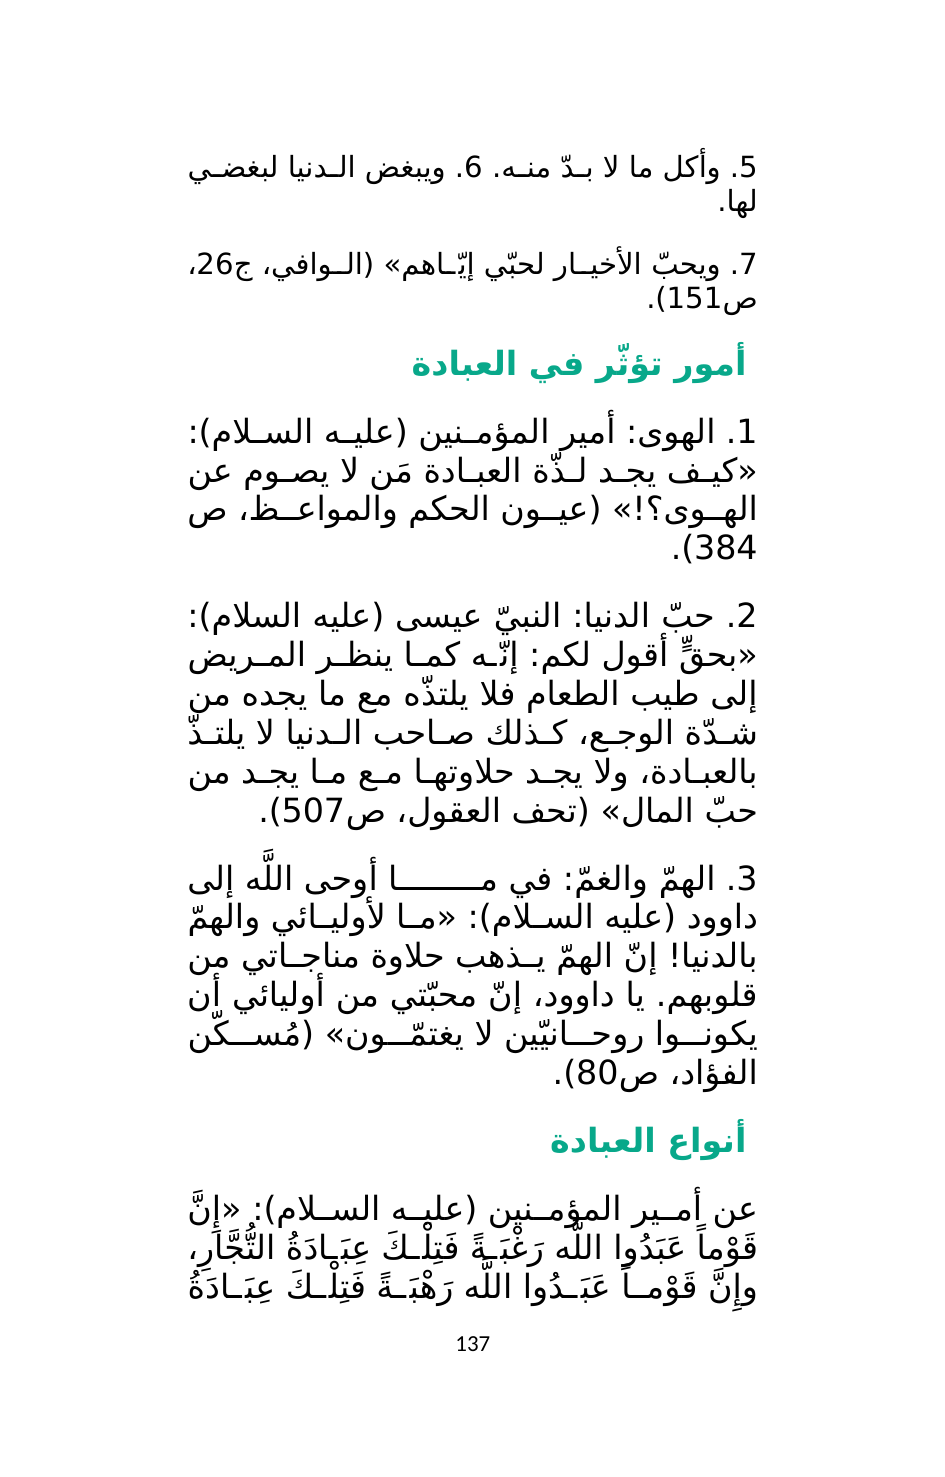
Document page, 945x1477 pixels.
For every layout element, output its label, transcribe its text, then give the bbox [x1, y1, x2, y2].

text 1. الهوى: أمير المؤمنين (عليه السلام): «كيف يجد لذّة العبادة مَن لا يصوم عن الهوى؟!» (عيون الحكم والمواعظ، ص384). [187, 412, 758, 568]
text 7. ويحبّ الأخيار لحبّي إيّاهم» (الوافي، ج26، ص151). [187, 247, 758, 315]
text أمور تؤثّر في العبادة [187, 344, 758, 383]
text أنواع العبادة [187, 1121, 758, 1160]
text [187, 1189, 758, 1306]
text 2. حبّ الدنيا: النبيّ عيسى (عليه السلام): «بحقٍّ أقول لكم: إنّه كما ينظر المريض إلى طيب الطعام فلا يلتذّه مع ما يجده من شدّة الوجع، كذلك صاحب الدنيا لا يلتذّ بالعبادة، ولا يجد حلاوتها مع ما يجد من حبّ المال» (تحف العقول، ص507). [187, 597, 758, 830]
text 3. الهمّ والغمّ: في ما أوحى اللَّه إلى داوود (عليه السلام): «ما لأوليائي والهمّ بالدنيا! إنّ الهمّ يذهب حلاوة مناجاتي من قلوبهم. يا داوود، إنّ محبّتي من أوليائي أن يكونوا روحانيّين لا يغتمّون» (مُسكّن الفؤاد، ص80). [187, 859, 758, 1092]
text 5. وأكل ما لا بدّ منه. 6. ويبغض الدنيا لبغضي لها. [187, 150, 758, 218]
